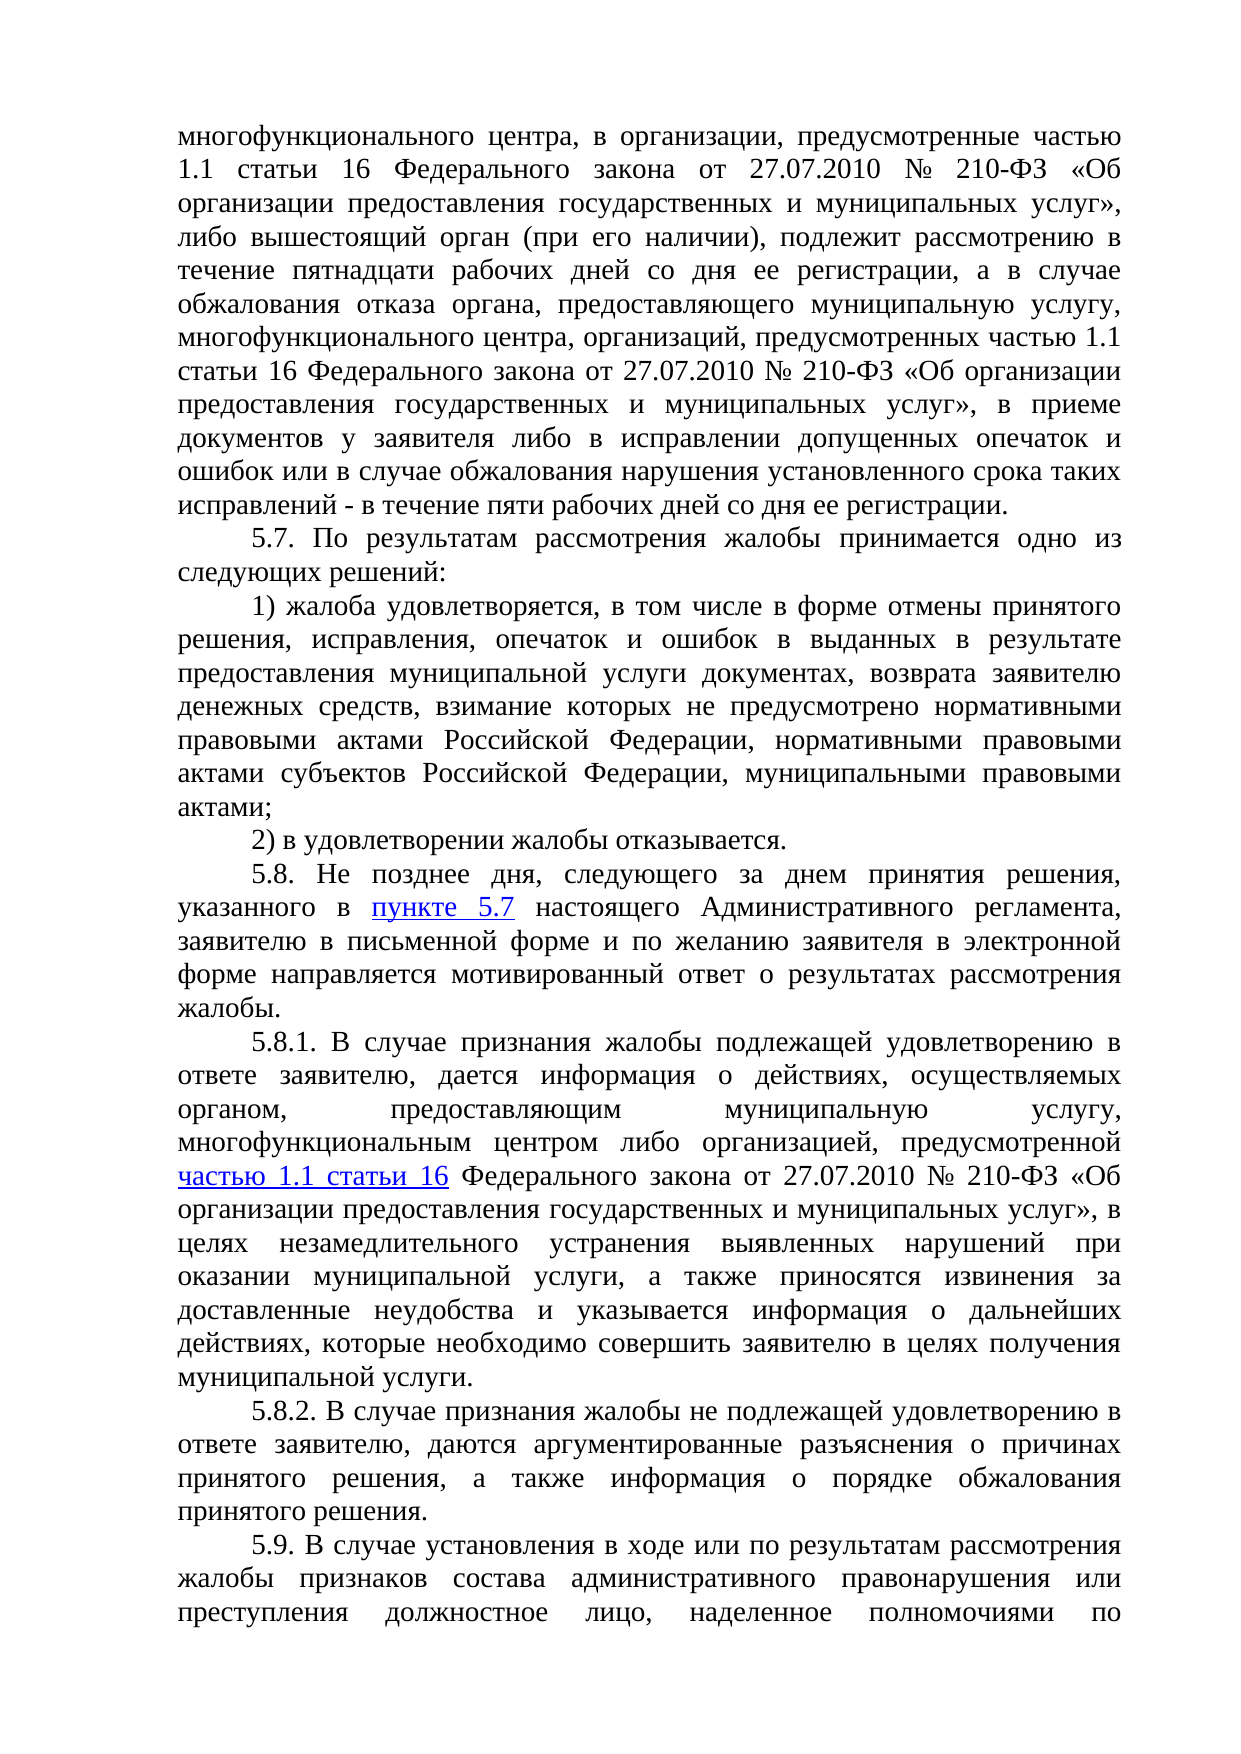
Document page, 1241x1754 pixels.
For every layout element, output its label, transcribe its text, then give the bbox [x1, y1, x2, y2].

text 5.7. По результатам рассмотрения жалобы принимается одно из следующих решений: [177, 521, 1122, 588]
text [177, 1527, 1122, 1627]
text 5.8. Не позднее дня, следующего за днем принятия решения, указанного в пункте 5.7 настоящего Административного регламента, заявителю в письменной форме и по желанию заявителя в электронной форме направляется мотивированный ответ о результатах рассмотрения жалобы. [177, 856, 1122, 1024]
text 5.8.2. В случае признания жалобы не подлежащей удовлетворению в ответе заявителю, даются аргументированные разъяснения о причинах принятого решения, а также информация о порядке обжалования принятого решения. [177, 1393, 1122, 1527]
text 1) жалоба удовлетворяется, в том числе в форме отмены принятого решения, исправления, опечаток и ошибок в выданных в результате предоставления муниципальной услуги документах, возврата заявителю денежных средств, взимание которых не предусмотрено нормативными правовыми актами Российской Федерации, нормативными правовыми актами субъектов Российской Федерации, муниципальными правовыми актами; [177, 588, 1122, 822]
text 2) в удовлетворении жалобы отказывается. [177, 822, 1122, 856]
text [177, 118, 1122, 521]
text 5.8.1. В случае признания жалобы подлежащей удовлетворению в ответе заявителю, дается информация о действиях, осуществляемых органом, предоставляющим муниципальную услугу, многофункциональным центром либо организацией, предусмотренной частью 1.1 статьи 16 Федерального закона от 27.07.2010 № 210-ФЗ «Об организации предоставления государственных и муниципальных услуг», в целях незамедлительного устранения выявленных нарушений при оказании муниципальной услуги, а также приносятся извинения за доставленные неудобства и указывается информация о дальнейших действиях, которые необходимо совершить заявителю в целях получения муниципальной услуги. [177, 1024, 1122, 1393]
